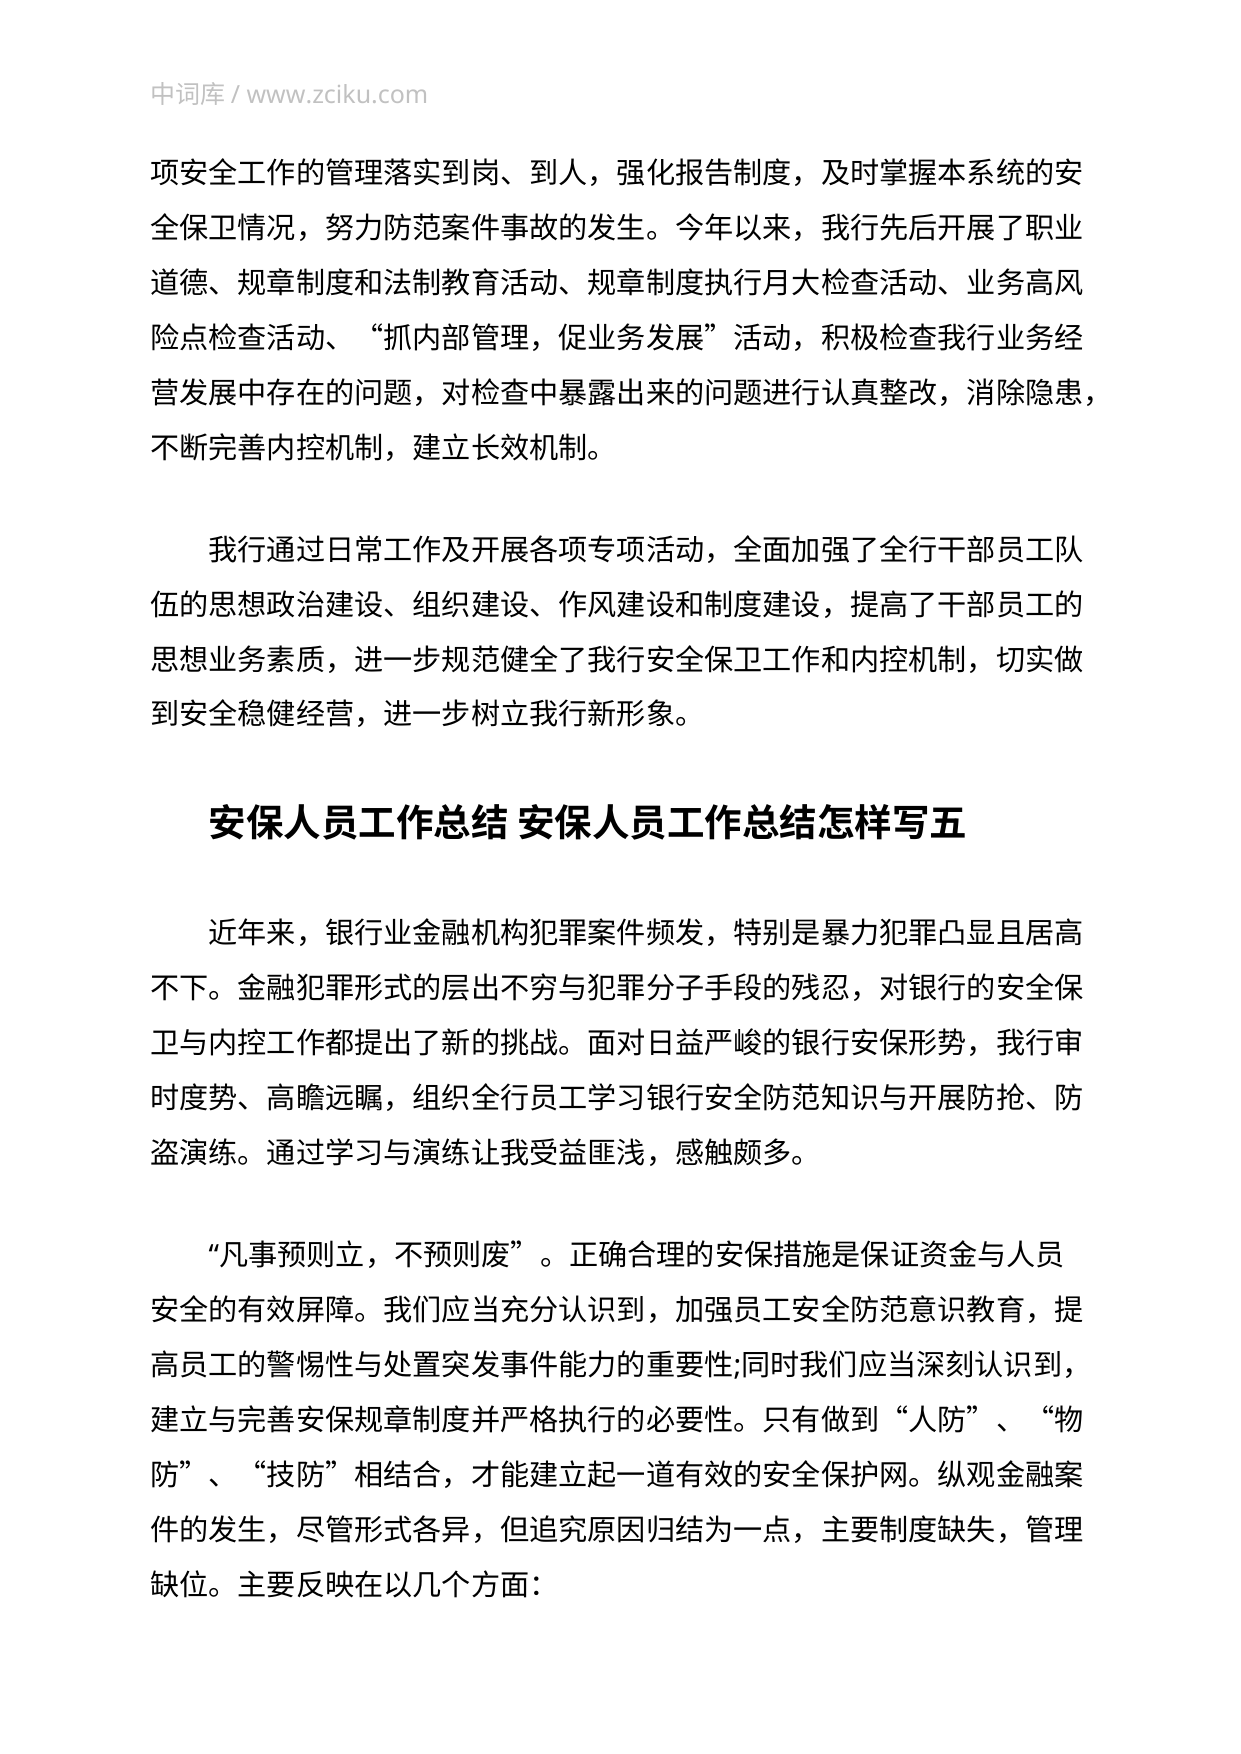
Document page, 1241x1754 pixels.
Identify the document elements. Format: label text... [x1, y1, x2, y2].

text 近年来，银行业金融机构犯罪案件频发，特别是暴力犯罪凸显且居高不下。金融犯罪形式的层出不穷与犯罪分子手段的残忍，对银行的安全保卫与内控工作都提出了新的挑战。面对日益严峻的银行安保形势，我行审时度势、高瞻远瞩，组织全行员工学习银行安全防范知识与开展防抢、防盗演练。通过学习与演练让我受益匪浅，感触颇多。 [150, 910, 1090, 1172]
text 安保人员工作总结 安保人员工作总结怎样写五 [150, 793, 1090, 847]
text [150, 150, 1090, 467]
text “凡事预则立，不预则废”。正确合理的安保措施是保证资金与人员安全的有效屏障。我们应当充分认识到，加强员工安全防范意识教育，提高员工的警惕性与处置突发事件能力的重要性;同时我们应当深刻认识到，建立与完善安保规章制度并严格执行的必要性。只有做到“人防”、“物防”、“技防”相结合，才能建立起一道有效的安全保护网。纵观金融案件的发生，尽管形式各异，但追究原因归结为一点，主要制度缺失，管理缺位。主要反映在以几个方面： [150, 1231, 1090, 1603]
text 我行通过日常工作及开展各项专项活动，全面加强了全行干部员工队伍的思想政治建设、组织建设、作风建设和制度建设，提高了干部员工的思想业务素质，进一步规范健全了我行安全保卫工作和内控机制，切实做到安全稳健经营，进一步树立我行新形象。 [150, 526, 1090, 733]
